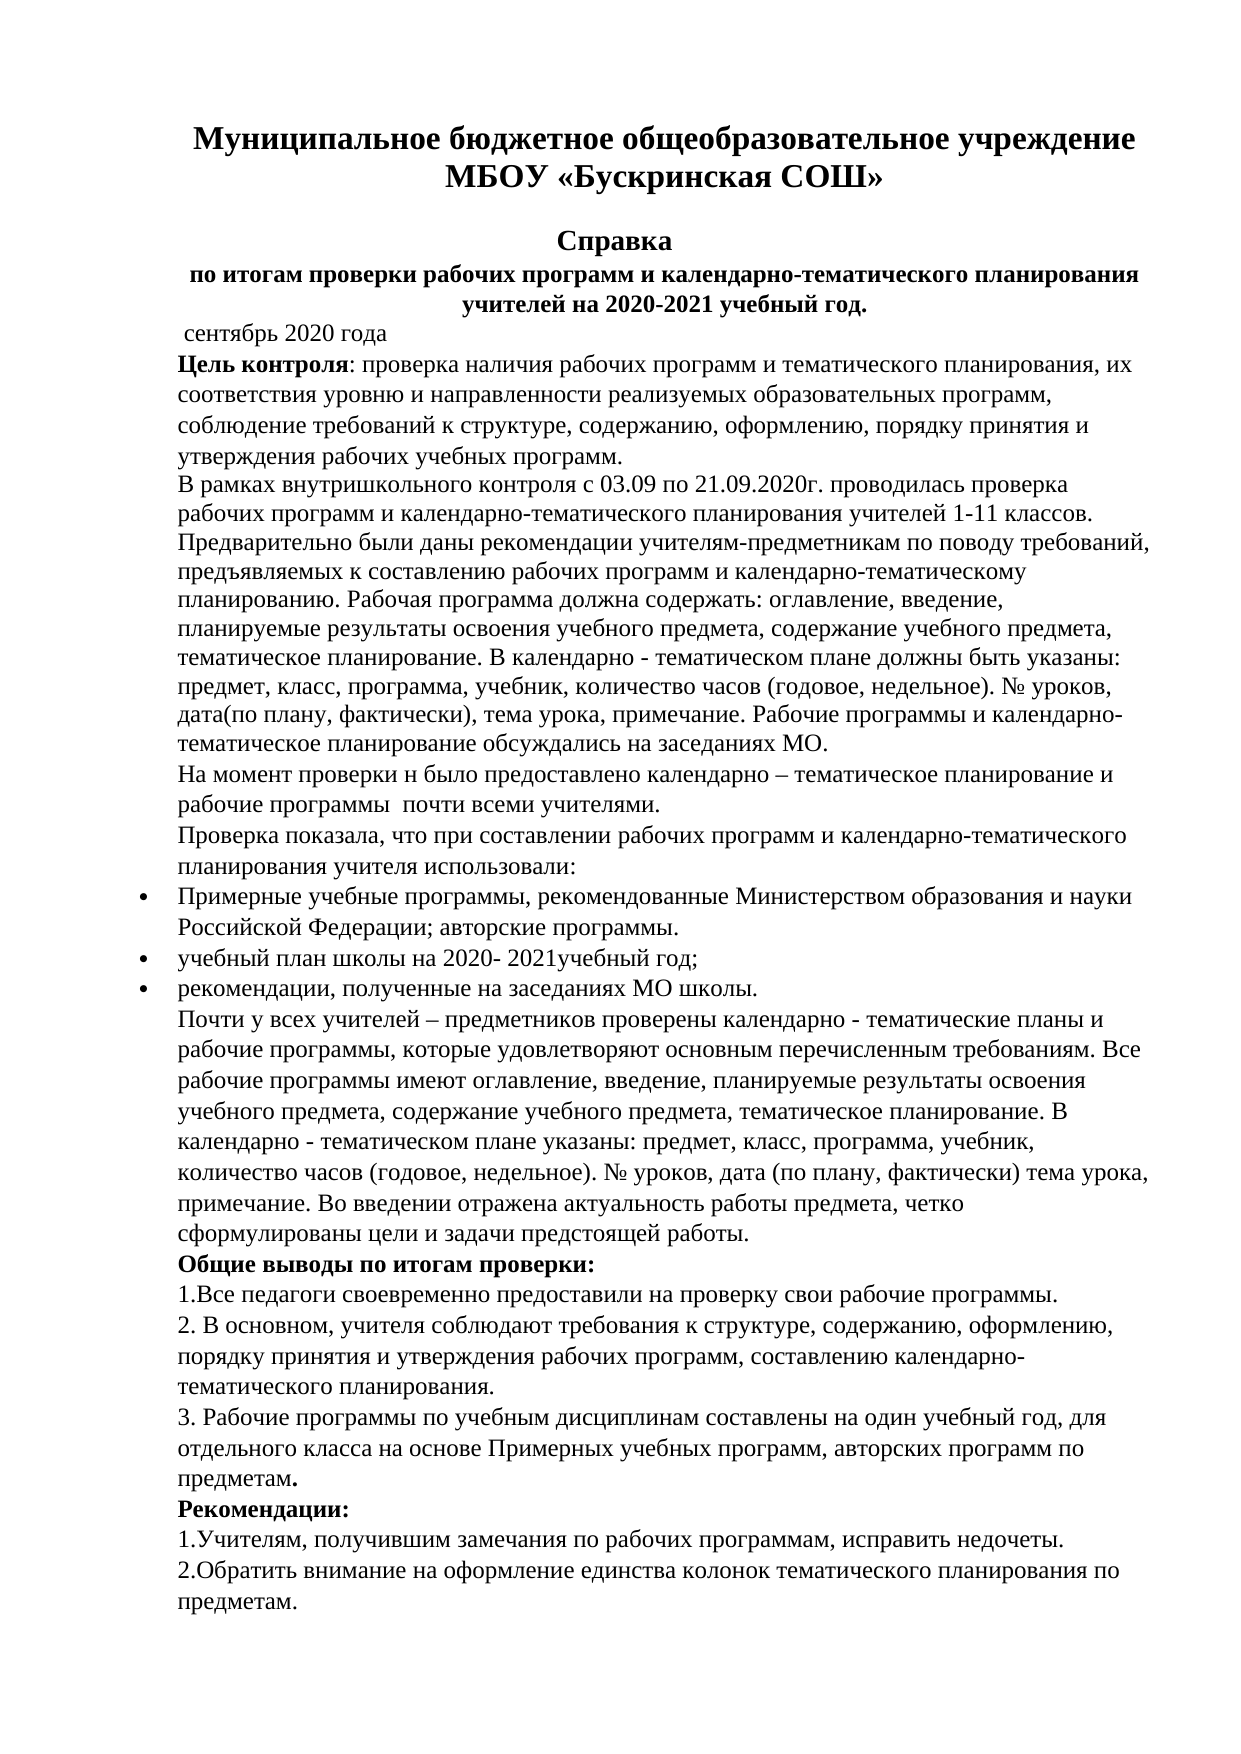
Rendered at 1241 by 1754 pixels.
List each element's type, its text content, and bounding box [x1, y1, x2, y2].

text Справка [177, 223, 1152, 257]
text 1.Учителям, получившим замечания по рабочих программам, исправить недочеты. [177, 1523, 1152, 1553]
text Цель контроля: проверка наличия рабочих программ и тематического планирования, их соответствия уровню и направленности реализуемых образовательных программ, соблюдение требований к структуре, содержанию, оформлению, порядку принятия и утверждения рабочих учебных программ. [177, 347, 1152, 469]
list Примерные учебные программы, рекомендованные Министерством образования и науки Российской Федерации; авторские программы. [140, 879, 1152, 941]
text 2. В основном, учителя соблюдают требования к структуре, содержанию, оформлению, порядку принятия и утверждения рабочих программ, составлению календарно-тематического планирования. [177, 1308, 1152, 1400]
text В рамках внутришкольного контроля с 03.09 по 21.09.2020г. проводилась проверка рабочих программ и календарно-тематического планирования учителей 1-11 классов. Предварительно были даны рекомендации учителям-предметникам по поводу требований, предъявляемых к составлению рабочих программ и календарно-тематическому планированию. Рабочая программа должна содержать: оглавление, введение, планируемые результаты освоения учебного предмета, содержание учебного предмета, тематическое планирование. В календарно - тематическом плане должны быть указаны: предмет, класс, программа, учебник, количество часов (годовое, недельное). № уроков, дата(по плану, фактически), тема урока, примечание. Рабочие программы и календарно-тематическое планирование обсуждались на заседаниях МО. [177, 469, 1152, 757]
text по итогам проверки рабочих программ и календарно-тематического планирования [177, 257, 1152, 288]
text учителей на 2020-2021 учебный год. [177, 288, 1152, 318]
text Почти у всех учителей – предметников проверены календарно - тематические планы и рабочие программы, которые удовлетворяют основным перечисленным требованиям. Все рабочие программы имеют оглавление, введение, планируемые результаты освоения учебного предмета, содержание учебного предмета, тематическое планирование. В календарно - тематическом плане указаны: предмет, класс, программа, учебник, количество часов (годовое, недельное). № уроков, дата (по плану, фактически) тема урока, примечание. Во введении отражена актуальность работы предмета, четко сформулированы цели и задачи предстоящей работы. [177, 1002, 1152, 1247]
text 2.Обратить внимание на оформление единства колонок тематического планирования по предметам. [177, 1553, 1152, 1614]
text На момент проверки н было предоставлено календарно – тематическое планирование и рабочие программы почти всеми учителями. [177, 757, 1152, 818]
text сентябрь 2020 года [177, 318, 1152, 347]
text 3. Рабочие программы по учебным дисциплинам составлены на один учебный год, для отдельного класса на основе Примерных учебных программ, авторских программ по предметам. [177, 1400, 1152, 1492]
text Проверка показала, что при составлении рабочих программ и календарно-тематического планирования учителя использовали: [177, 818, 1152, 879]
text МБОУ «Бускринская СОШ» [177, 156, 1152, 195]
text Муниципальное бюджетное общеобразовательное учреждение [177, 118, 1152, 156]
text Рекомендации: [177, 1492, 1152, 1523]
list рекомендации, полученные на заседаниях МО школы. [140, 971, 1152, 1002]
text Общие выводы по итогам проверки: [177, 1247, 1152, 1278]
text 1.Все педагоги своевременно предоставили на проверку свои рабочие программы. [177, 1278, 1152, 1308]
list учебный план школы на 2020- 2021учебный год; [140, 941, 1152, 971]
